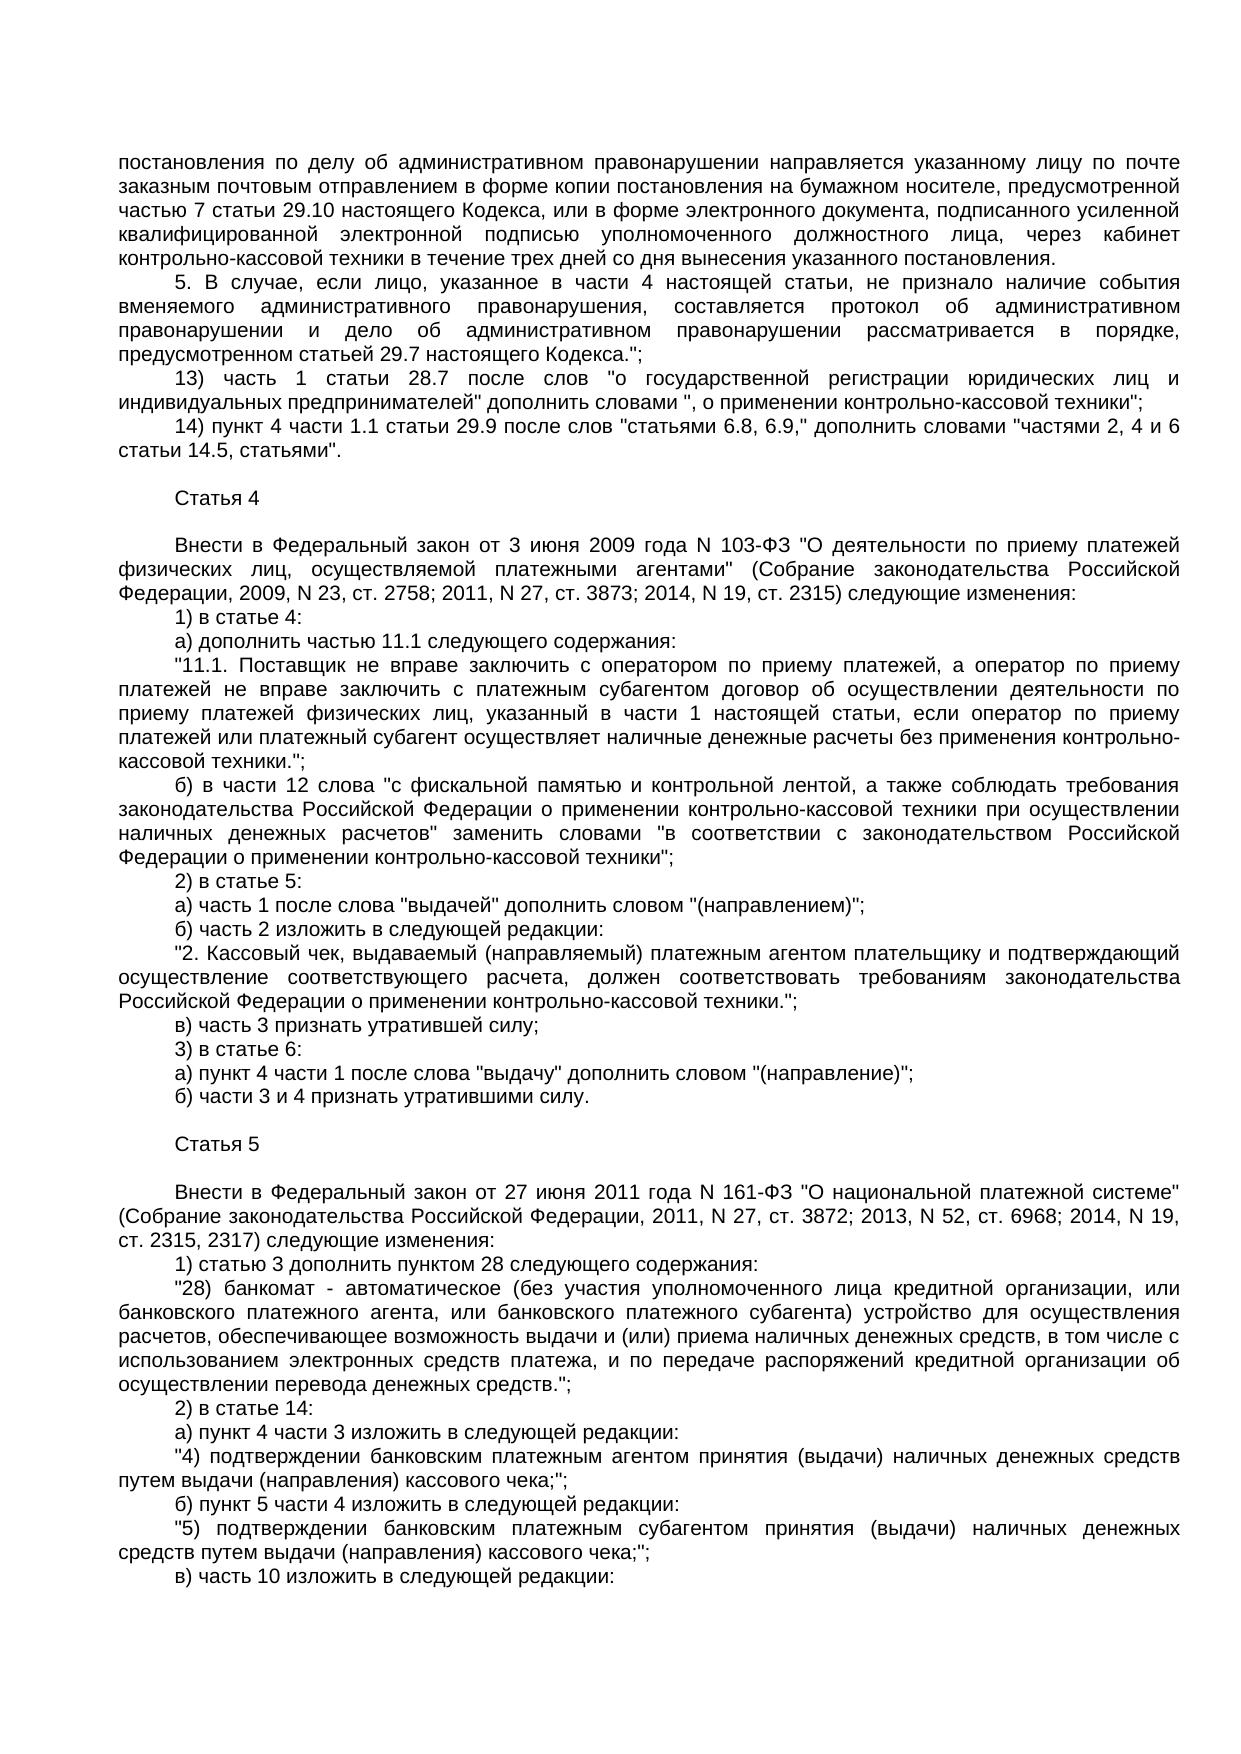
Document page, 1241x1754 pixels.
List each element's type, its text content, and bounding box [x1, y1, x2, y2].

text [118, 150, 1181, 270]
text 13) часть 1 статьи 28.7 после слов "о государственной регистрации юридических лиц и индивидуальных предпринимателей" дополнить словами ", о применении контрольно-кассовой техники"; [118, 366, 1181, 413]
text Статья 4 [118, 485, 1181, 509]
text "11.1. Поставщик не вправе заключить с оператором по приему платежей, а оператор по приему платежей не вправе заключить с платежным субагентом договор об осуществлении деятельности по приему платежей физических лиц, указанный в части 1 настоящей статьи, если оператор по приему платежей или платежный субагент осуществляет наличные денежные расчеты без применения контрольно-кассовой техники."; [118, 653, 1181, 773]
text в) часть 10 изложить в следующей редакции: [118, 1563, 1181, 1587]
text а) пункт 4 части 3 изложить в следующей редакции: [118, 1420, 1181, 1444]
text 1) статью 3 дополнить пунктом 28 следующего содержания: [118, 1252, 1181, 1276]
text в) часть 3 признать утратившей силу; [118, 1012, 1181, 1036]
text Статья 5 [118, 1132, 1181, 1156]
text 5. В случае, если лицо, указанное в части 4 настоящей статьи, не признало наличие события вменяемого административного правонарушения, составляется протокол об административном правонарушении и дело об административном правонарушении рассматривается в порядке, предусмотренном статьей 29.7 настоящего Кодекса."; [118, 270, 1181, 366]
text "5) подтверждении банковским платежным субагентом принятия (выдачи) наличных денежных средств путем выдачи (направления) кассового чека;"; [118, 1516, 1181, 1563]
text 1) в статье 4: [118, 605, 1181, 629]
text а) часть 1 после слова "выдачей" дополнить словом "(направлением)"; [118, 893, 1181, 917]
text "2. Кассовый чек, выдаваемый (направляемый) платежным агентом плательщику и подтверждающий осуществление соответствующего расчета, должен соответствовать требованиям законодательства Российской Федерации о применении контрольно-кассовой техники."; [118, 941, 1181, 1012]
text 2) в статье 14: [118, 1396, 1181, 1420]
text "28) банкомат - автоматическое (без участия уполномоченного лица кредитной организации, или банковского платежного агента, или банковского платежного субагента) устройство для осуществления расчетов, обеспечивающее возможность выдачи и (или) приема наличных денежных средств, в том числе с использованием электронных средств платежа, и по передаче распоряжений кредитной организации об осуществлении перевода денежных средств."; [118, 1276, 1181, 1396]
text Внести в Федеральный закон от 27 июня 2011 года N 161-ФЗ "О национальной платежной системе" (Собрание законодательства Российской Федерации, 2011, N 27, ст. 3872; 2013, N 52, ст. 6968; 2014, N 19, ст. 2315, 2317) следующие изменения: [118, 1180, 1181, 1252]
text б) часть 2 изложить в следующей редакции: [118, 917, 1181, 941]
text б) в части 12 слова "с фискальной памятью и контрольной лентой, а также соблюдать требования законодательства Российской Федерации о применении контрольно-кассовой техники при осуществлении наличных денежных расчетов" заменить словами "в соответствии с законодательством Российской Федерации о применении контрольно-кассовой техники"; [118, 773, 1181, 869]
text 14) пункт 4 части 1.1 статьи 29.9 после слов "статьями 6.8, 6.9," дополнить словами "частями 2, 4 и 6 статьи 14.5, статьями". [118, 413, 1181, 461]
text 3) в статье 6: [118, 1036, 1181, 1060]
text б) пункт 5 части 4 изложить в следующей редакции: [118, 1492, 1181, 1516]
text б) части 3 и 4 признать утратившими силу. [118, 1084, 1181, 1108]
text "4) подтверждении банковским платежным агентом принятия (выдачи) наличных денежных средств путем выдачи (направления) кассового чека;"; [118, 1444, 1181, 1492]
text 2) в статье 5: [118, 869, 1181, 893]
text а) дополнить частью 11.1 следующего содержания: [118, 629, 1181, 653]
text Внести в Федеральный закон от 3 июня 2009 года N 103-ФЗ "О деятельности по приему платежей физических лиц, осуществляемой платежными агентами" (Собрание законодательства Российской Федерации, 2009, N 23, ст. 2758; 2011, N 27, ст. 3873; 2014, N 19, ст. 2315) следующие изменения: [118, 533, 1181, 605]
text а) пункт 4 части 1 после слова "выдачу" дополнить словом "(направление)"; [118, 1060, 1181, 1084]
